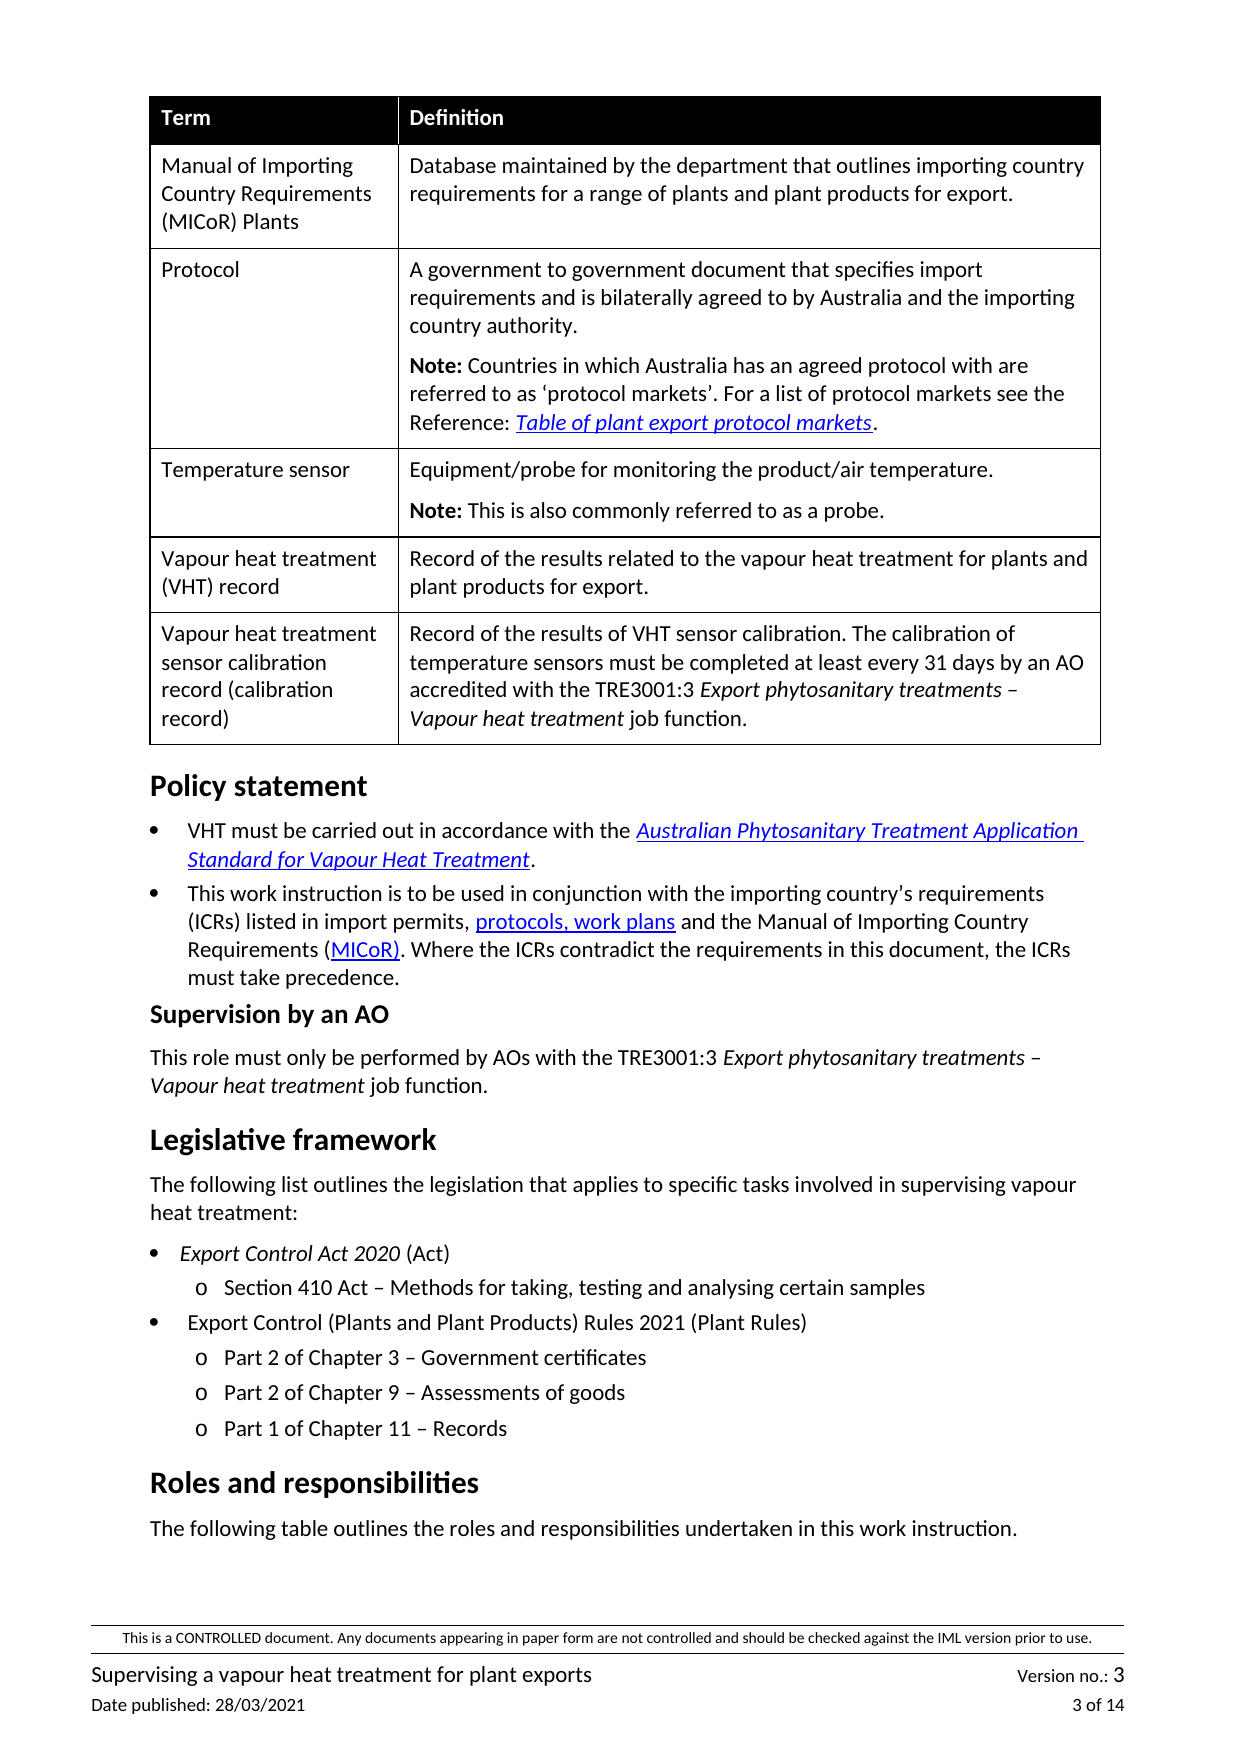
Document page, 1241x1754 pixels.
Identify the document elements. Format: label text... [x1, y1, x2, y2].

table_header Definition [399, 97, 1100, 144]
table_cell Record of the results related to the vapour heat treatment for plants and plant products for export. [399, 538, 1100, 612]
text The following list outlines the legislation that applies to specific tasks involved in supervising vapour heat treatment: [150, 1170, 1090, 1226]
text The following table outlines the roles and responsibilities undertaken in this work instruction. [150, 1514, 1090, 1542]
table_cell Record of the results of VHT sensor calibration. The calibration of temperature sensors must be completed at least every 31 days by an AO accredited with the TRE3001:3 Export phytosanitary treatments – Vapour heat treatment job function. [399, 613, 1100, 744]
list This work instruction is to be used in conjunction with the importing country’s requirements (ICRs) listed in import permits, protocols, work plans and the Manual of Importing Country Requirements (MICoR). Where the ICRs contradict the requirements in this document, the ICRs must take precedence. [150, 879, 1090, 991]
list VHT must be carried out in accordance with the Australian Phytosanitary Treatment Application Standard for Vapour Heat Treatment. [150, 817, 1090, 873]
subtitle Roles and responsibilities [150, 1464, 1090, 1502]
list Part 2 of Chapter 9 – Assessments of goods [194, 1378, 1090, 1407]
table_cell Temperature sensor [151, 449, 398, 536]
table_cell Database maintained by the department that outlines importing country requirements for a range of plants and plant products for export. [399, 145, 1100, 248]
list Part 1 of Chapter 11 – Records [194, 1414, 1090, 1443]
table_cell Manual of Importing Country Requirements (MICoR) Plants [151, 145, 398, 248]
list Section 410 Act – Methods for taking, testing and analysing certain samples [194, 1273, 1090, 1302]
subtitle Legislative framework [150, 1120, 1090, 1158]
table_cell Vapour heat treatment (VHT) record [151, 538, 398, 612]
list Export Control Act 2020 (Act) [150, 1239, 1090, 1267]
table_cell A government to government document that specifies import requirements and is bilaterally agreed to by Australia and the importing country authority. Note: Countries in which Australia has an agreed protocol with are referred to as ‘protocol markets’. For a list of protocol markets see the Reference: Table of plant export protocol markets. [399, 249, 1100, 448]
list Export Control (Plants and Plant Products) Rules 2021 (Plant Rules) [150, 1308, 1090, 1337]
subtitle Supervision by an AO [150, 997, 1090, 1030]
table_cell Vapour heat treatment sensor calibration record (calibration record) [151, 613, 398, 744]
table_cell Protocol [151, 249, 398, 448]
table_header Term [151, 97, 398, 144]
list Part 2 of Chapter 3 – Government certificates [194, 1343, 1090, 1372]
table_cell Equipment/probe for monitoring the product/air temperature. Note: This is also commonly referred to as a probe. [399, 449, 1100, 536]
subtitle Policy statement [150, 766, 1090, 804]
text This role must only be performed by AOs with the TRE3001:3 Export phytosanitary treatments – Vapour heat treatment job function. [150, 1043, 1090, 1099]
